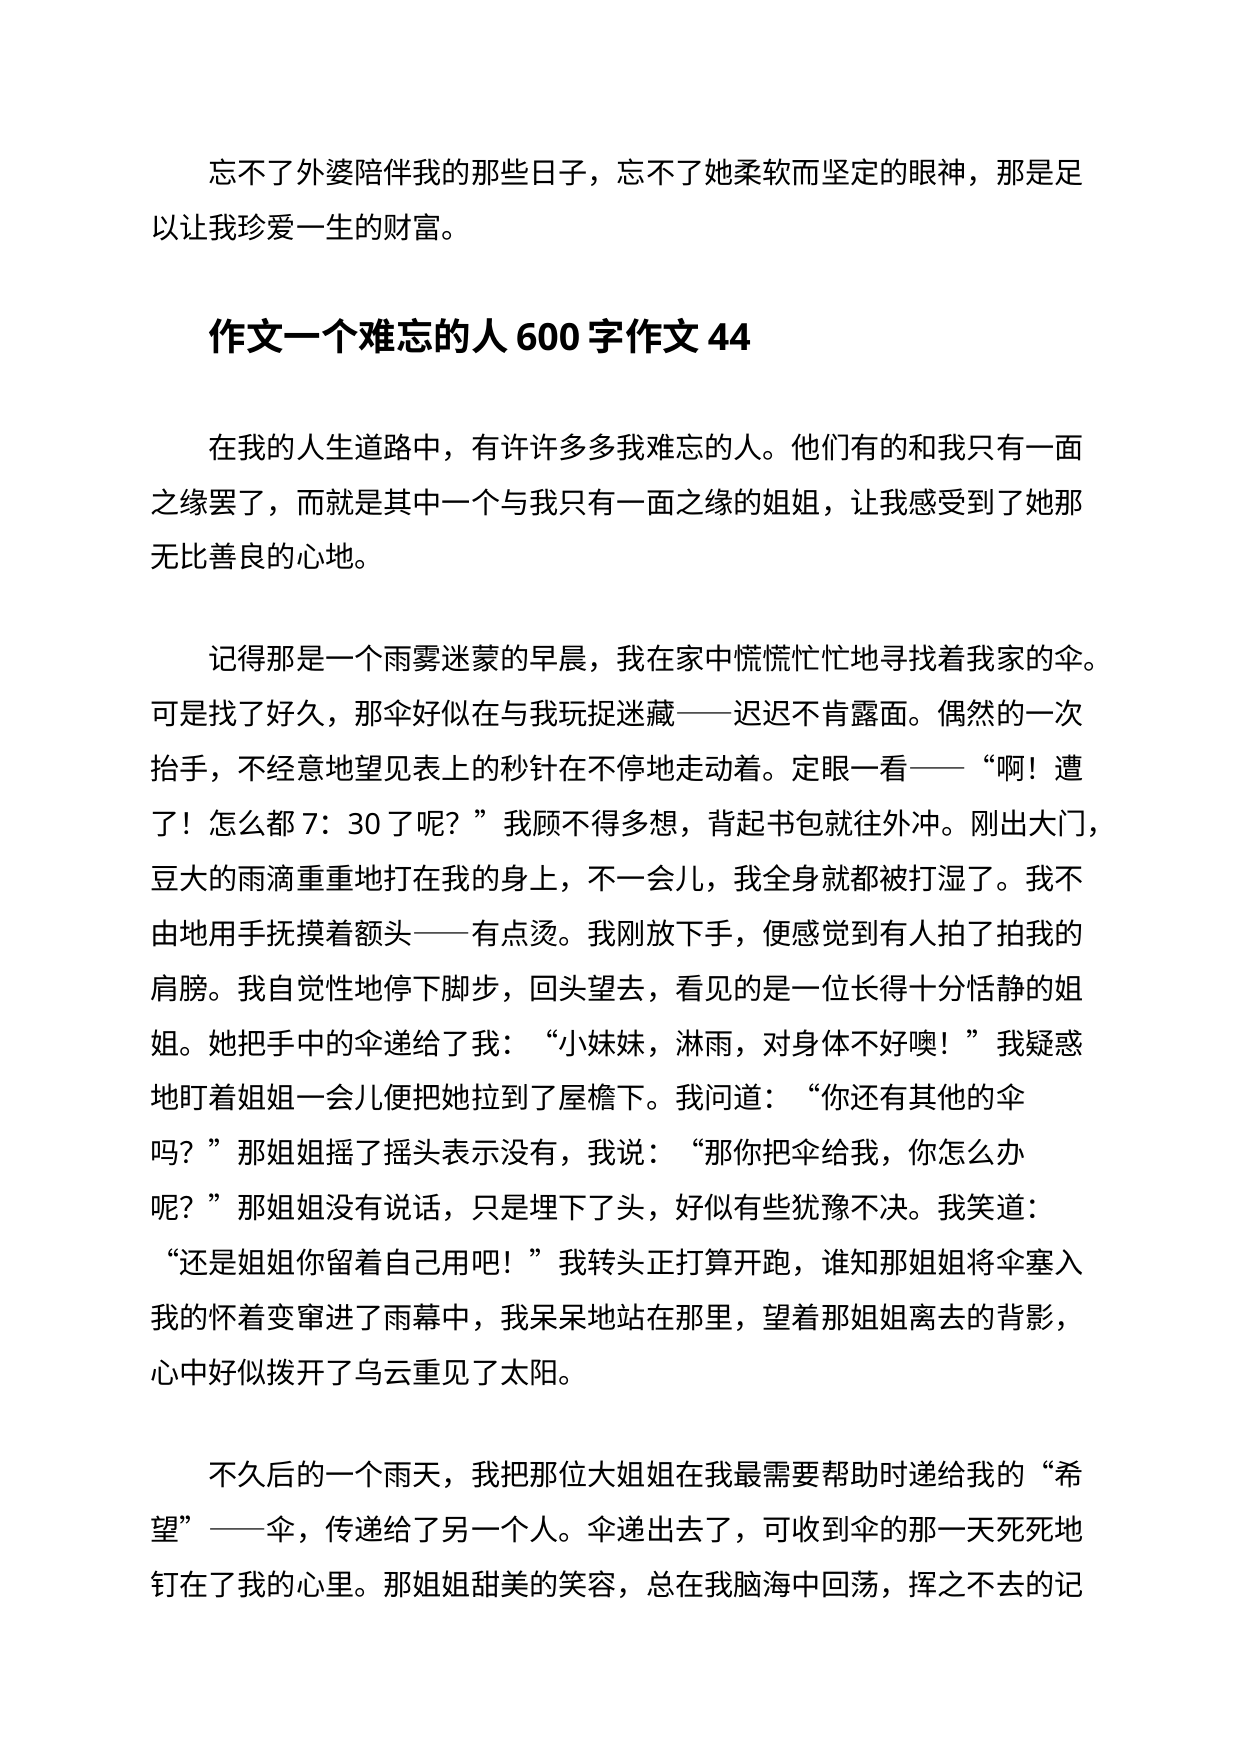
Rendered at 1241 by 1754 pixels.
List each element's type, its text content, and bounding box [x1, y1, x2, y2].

text 在我的人生道路中，有许许多多我难忘的人。他们有的和我只有一面之缘罢了，而就是其中一个与我只有一面之缘的姐姐，让我感受到了她那无比善良的心地。 [150, 424, 1090, 576]
text 作文一个难忘的人600字作文44 [150, 307, 1090, 361]
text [150, 1451, 1090, 1603]
text 忘不了外婆陪伴我的那些日子，忘不了她柔软而坚定的眼神，那是足以让我珍爱一生的财富。 [150, 150, 1090, 247]
text 记得那是一个雨雾迷蒙的早晨，我在家中慌慌忙忙地寻找着我家的伞。可是找了好久，那伞好似在与我玩捉迷藏——迟迟不肯露面。偶然的一次抬手，不经意地望见表上的秒针在不停地走动着。定眼一看——“啊！遭了！怎么都7：30了呢？”我顾不得多想，背起书包就往外冲。刚出大门，豆大的雨滴重重地打在我的身上，不一会儿，我全身就都被打湿了。我不由地用手抚摸着额头——有点烫。我刚放下手，便感觉到有人拍了拍我的肩膀。我自觉性地停下脚步，回头望去，看见的是一位长得十分恬静的姐姐。她把手中的伞递给了我：“小妹妹，淋雨，对身体不好噢！”我疑惑地盯着姐姐一会儿便把她拉到了屋檐下。我问道：“你还有其他的伞吗？”那姐姐摇了摇头表示没有，我说：“那你把伞给我，你怎么办呢？”那姐姐没有说话，只是埋下了头，好似有些犹豫不决。我笑道：“还是姐姐你留着自己用吧！”我转头正打算开跑，谁知那姐姐将伞塞入我的怀着变窜进了雨幕中，我呆呆地站在那里，望着那姐姐离去的背影，心中好似拨开了乌云重见了太阳。 [150, 636, 1090, 1392]
